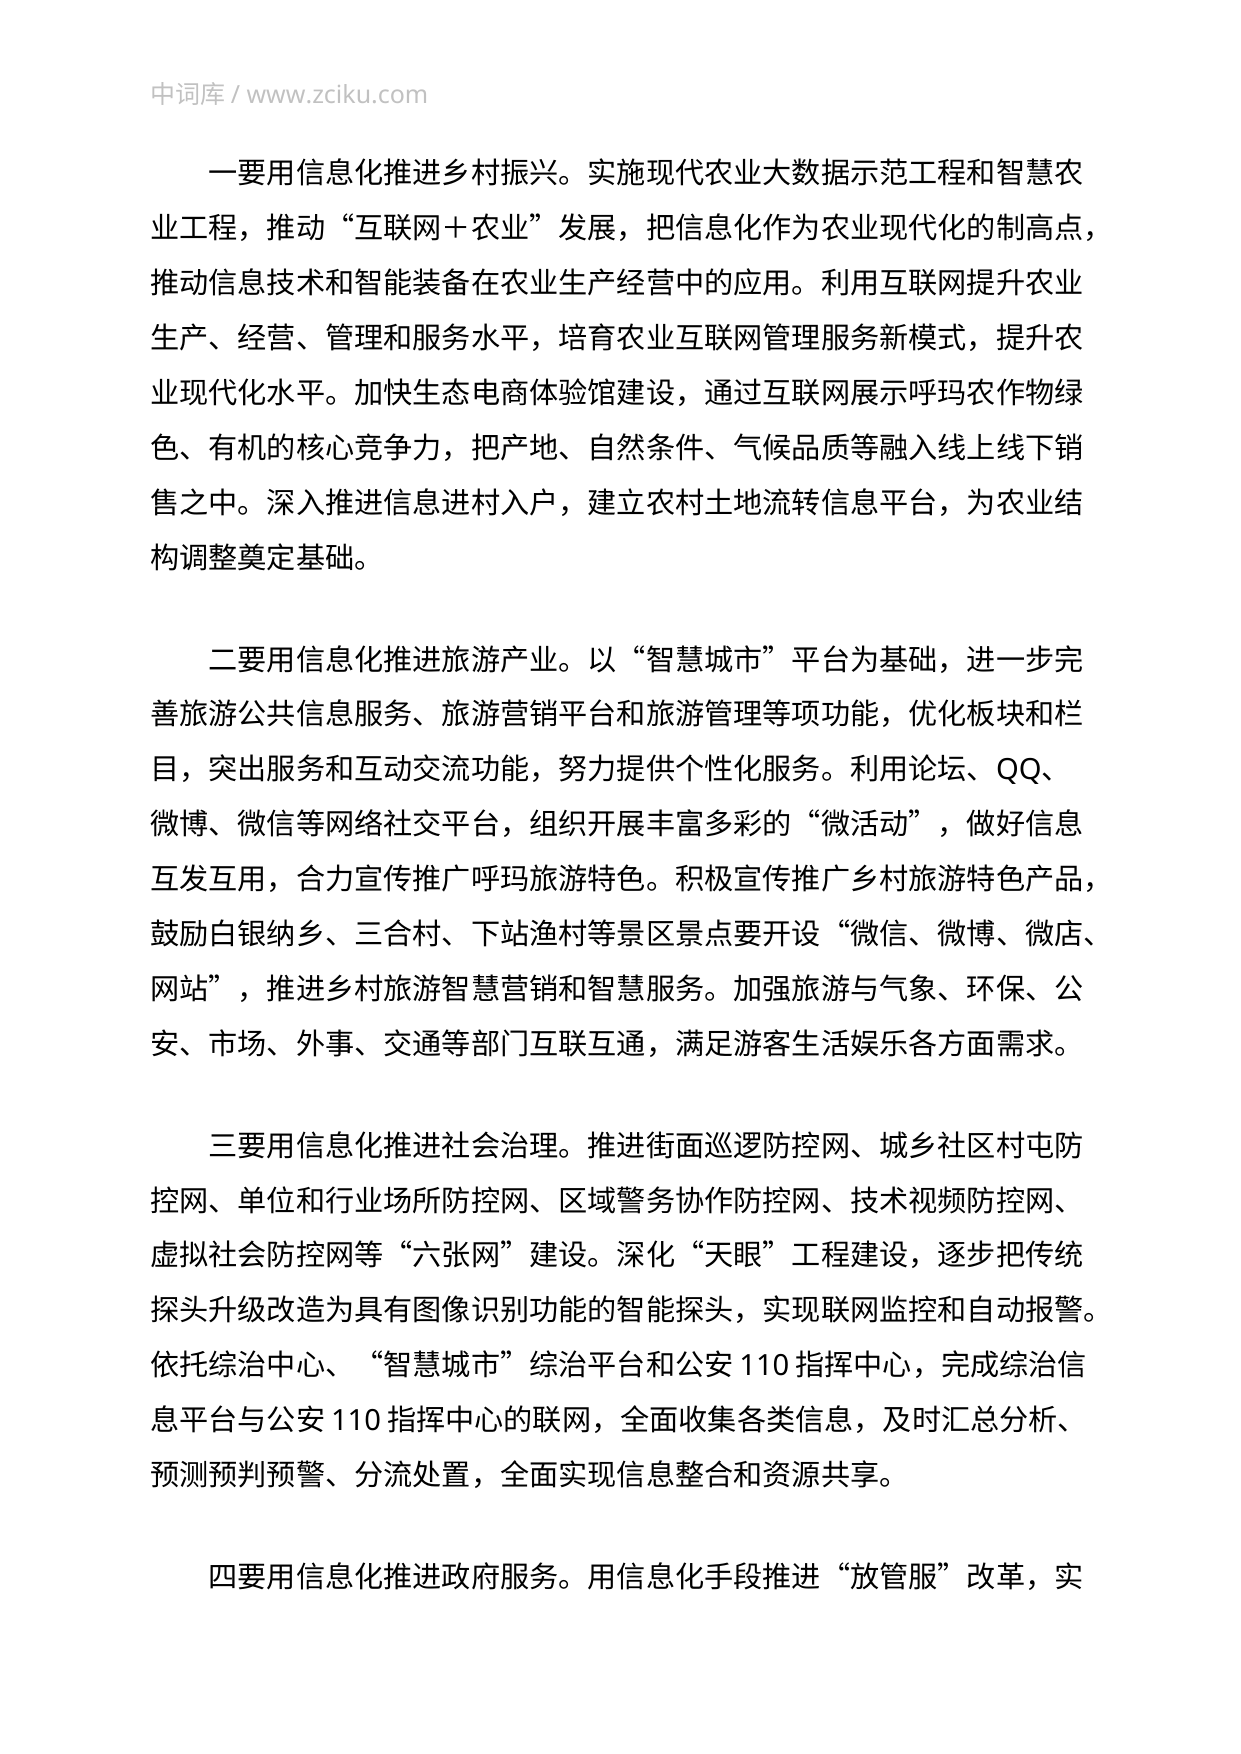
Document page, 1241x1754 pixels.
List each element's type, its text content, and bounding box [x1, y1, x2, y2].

text 一要用信息化推进乡村振兴。实施现代农业大数据示范工程和智慧农业工程，推动“互联网＋农业”发展，把信息化作为农业现代化的制高点，推动信息技术和智能装备在农业生产经营中的应用。利用互联网提升农业生产、经营、管理和服务水平，培育农业互联网管理服务新模式，提升农业现代化水平。加快生态电商体验馆建设，通过互联网展示呼玛农作物绿色、有机的核心竞争力，把产地、自然条件、气候品质等融入线上线下销售之中。深入推进信息进村入户，建立农村土地流转信息平台，为农业结构调整奠定基础。 [150, 150, 1090, 577]
text 三要用信息化推进社会治理。推进街面巡逻防控网、城乡社区村屯防控网、单位和行业场所防控网、区域警务协作防控网、技术视频防控网、虚拟社会防控网等“六张网”建设。深化“天眼”工程建设，逐步把传统探头升级改造为具有图像识别功能的智能探头，实现联网监控和自动报警。依托综治中心、“智慧城市”综治平台和公安110指挥中心，完成综治信息平台与公安110指挥中心的联网，全面收集各类信息，及时汇总分析、预测预判预警、分流处置，全面实现信息整合和资源共享。 [150, 1122, 1090, 1494]
text 二要用信息化推进旅游产业。以“智慧城市”平台为基础，进一步完善旅游公共信息服务、旅游营销平台和旅游管理等项功能，优化板块和栏目，突出服务和互动交流功能，努力提供个性化服务。利用论坛、QQ、微博、微信等网络社交平台，组织开展丰富多彩的“微活动”，做好信息互发互用，合力宣传推广呼玛旅游特色。积极宣传推广乡村旅游特色产品，鼓励白银纳乡、三合村、下站渔村等景区景点要开设“微信、微博、微店、网站”，推进乡村旅游智慧营销和智慧服务。加强旅游与气象、环保、公安、市场、外事、交通等部门互联互通，满足游客生活娱乐各方面需求。 [150, 636, 1090, 1063]
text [150, 1553, 1090, 1596]
